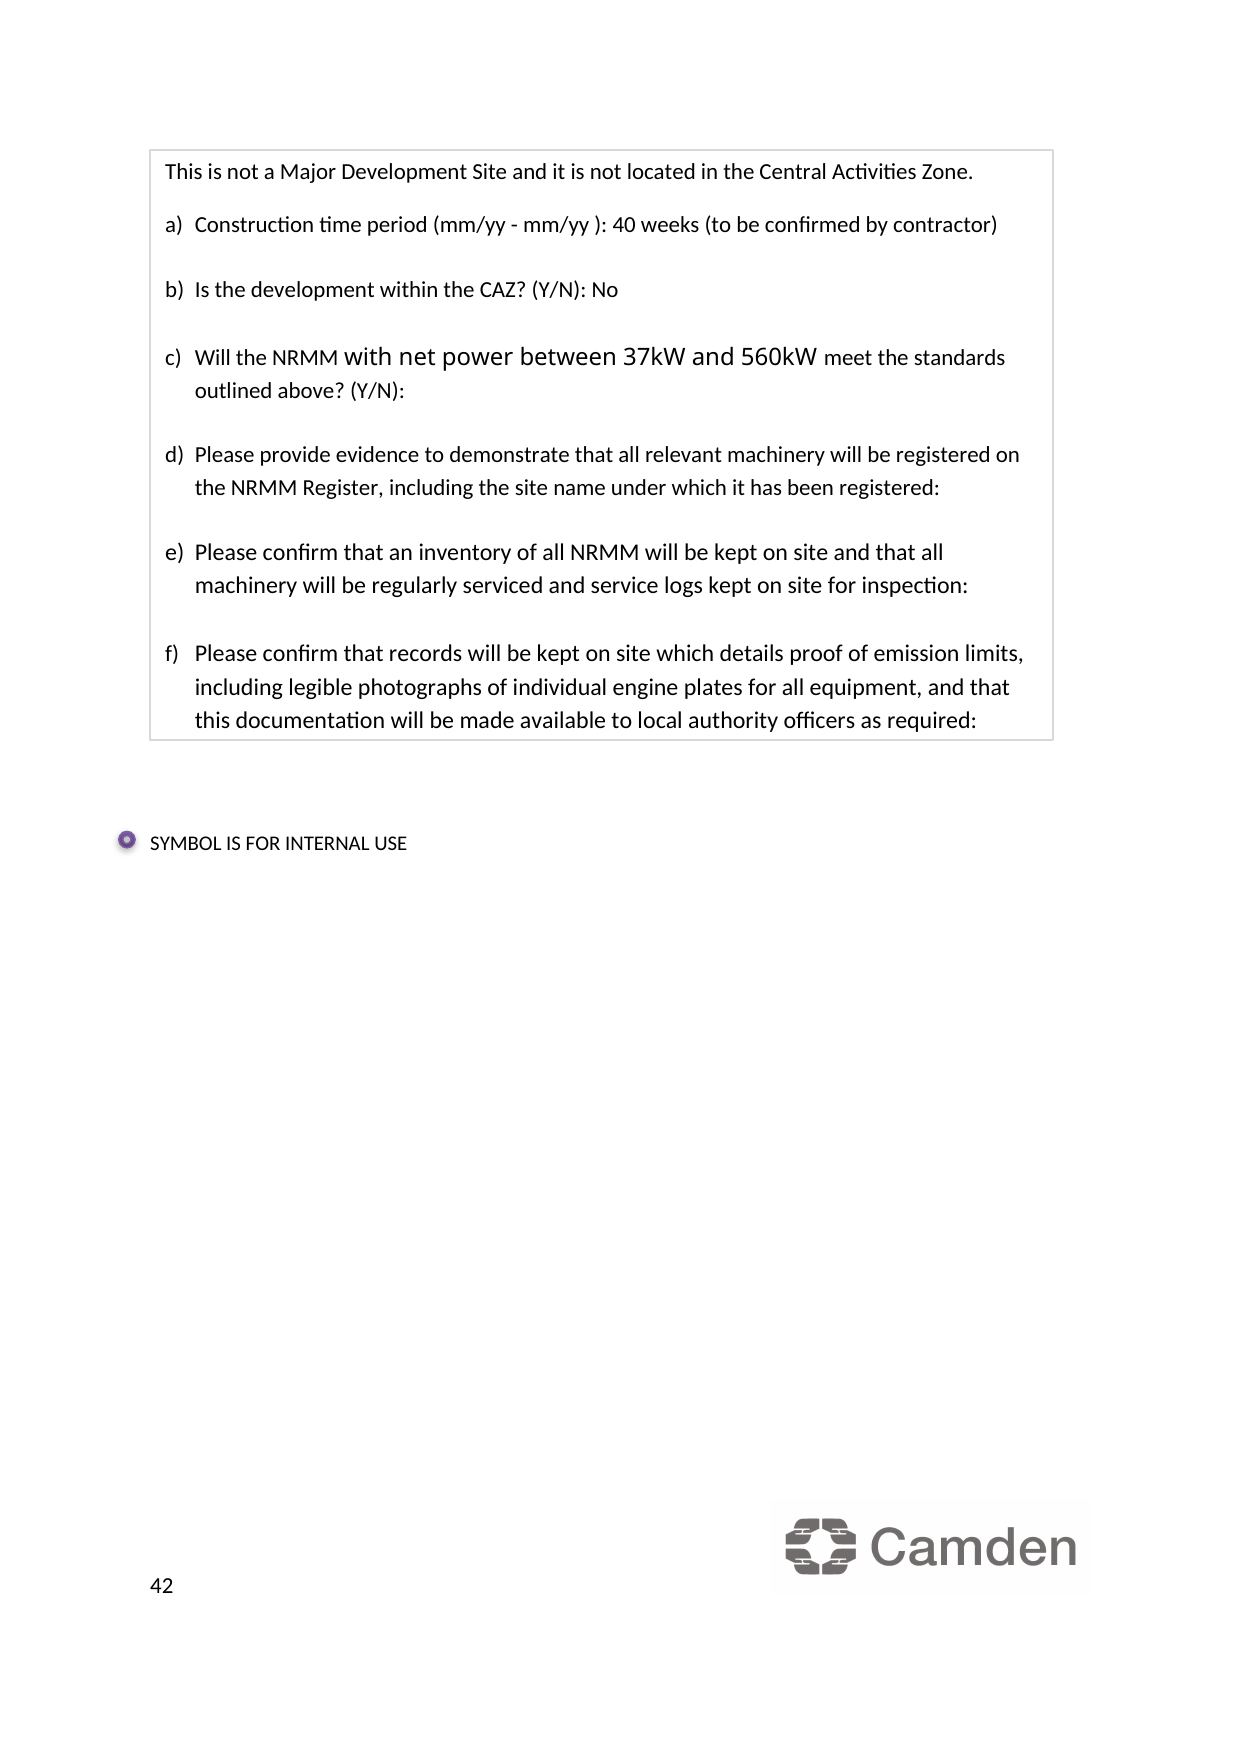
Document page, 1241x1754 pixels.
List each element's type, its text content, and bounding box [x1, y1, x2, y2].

text SYMBOL IS FOR INTERNAL USE [150, 831, 1090, 856]
picture [770, 1499, 1091, 1594]
